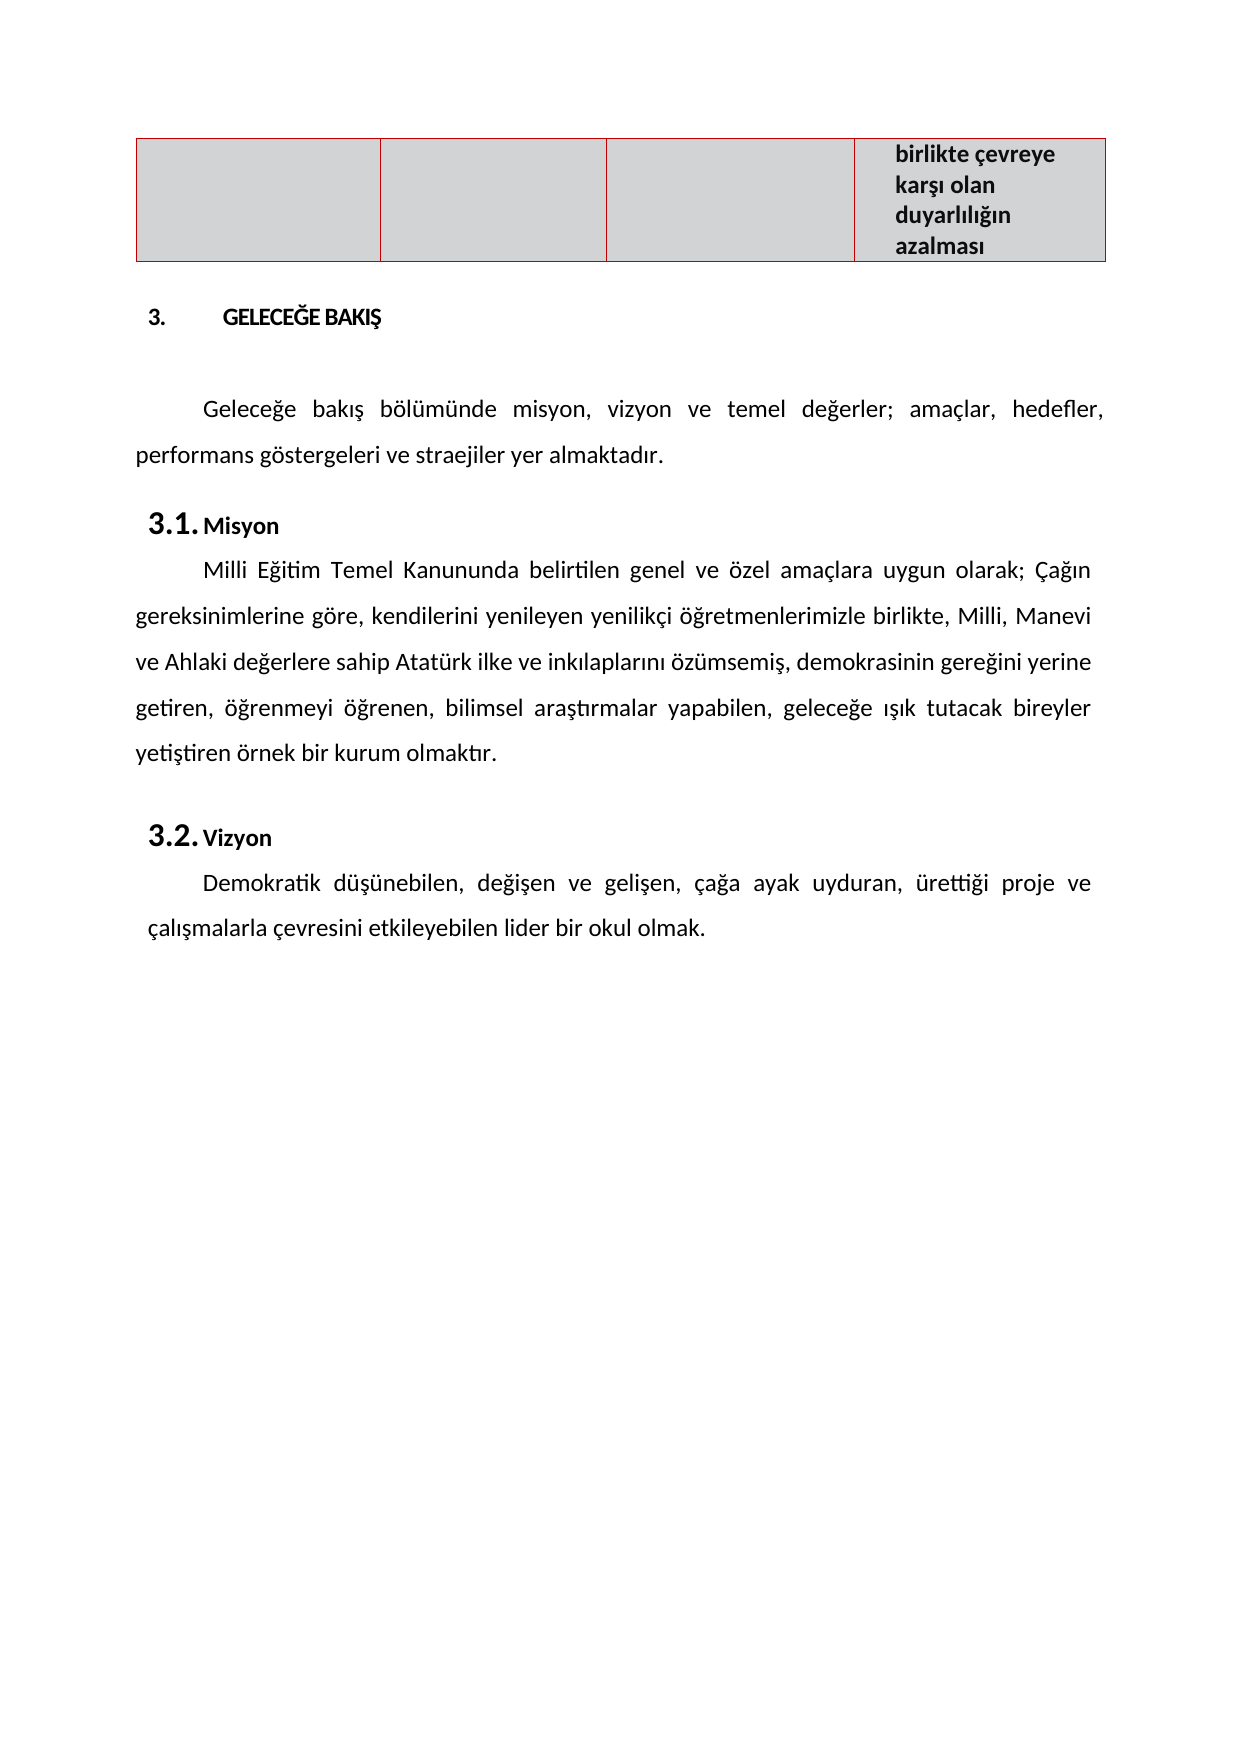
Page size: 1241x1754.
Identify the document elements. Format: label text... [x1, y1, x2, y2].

subtitle Misyon [148, 502, 1105, 542]
text Milli Eğitim Temel Kanununda belirtilen genel ve özel amaçlara uygun olarak; Çağın gereksinimlerine göre, kendilerini yenileyen yenilikçi öğretmenlerimizle birlikte, Milli, Manevi ve Ahlaki değerlere sahip Atatürk ilke ve inkılaplarını özümsemiş, demokrasinin gereğini yerine getiren, öğrenmeyi öğrenen, bilimsel araştırmalar yapabilen, geleceğe ışık tutacak bireyler yetiştiren örnek bir kurum olmaktır. [135, 555, 1093, 768]
text Geleceğe bakış bölümünde misyon, vizyon ve temel değerler; amaçlar, hedefler, performans göstergeleri ve straejiler yer almaktadır. [135, 393, 1105, 470]
subtitle Vizyon [148, 814, 1105, 854]
subtitle GELECEĞE BAKIŞ [148, 301, 1105, 331]
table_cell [137, 139, 380, 261]
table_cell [607, 139, 854, 261]
text Demokratik düşünebilen, değişen ve gelişen, çağa ayak uyduran, ürettiği proje ve çalışmalarla çevresini etkileyebilen lider bir okul olmak. [148, 867, 1093, 943]
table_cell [855, 139, 1105, 261]
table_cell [381, 139, 606, 261]
